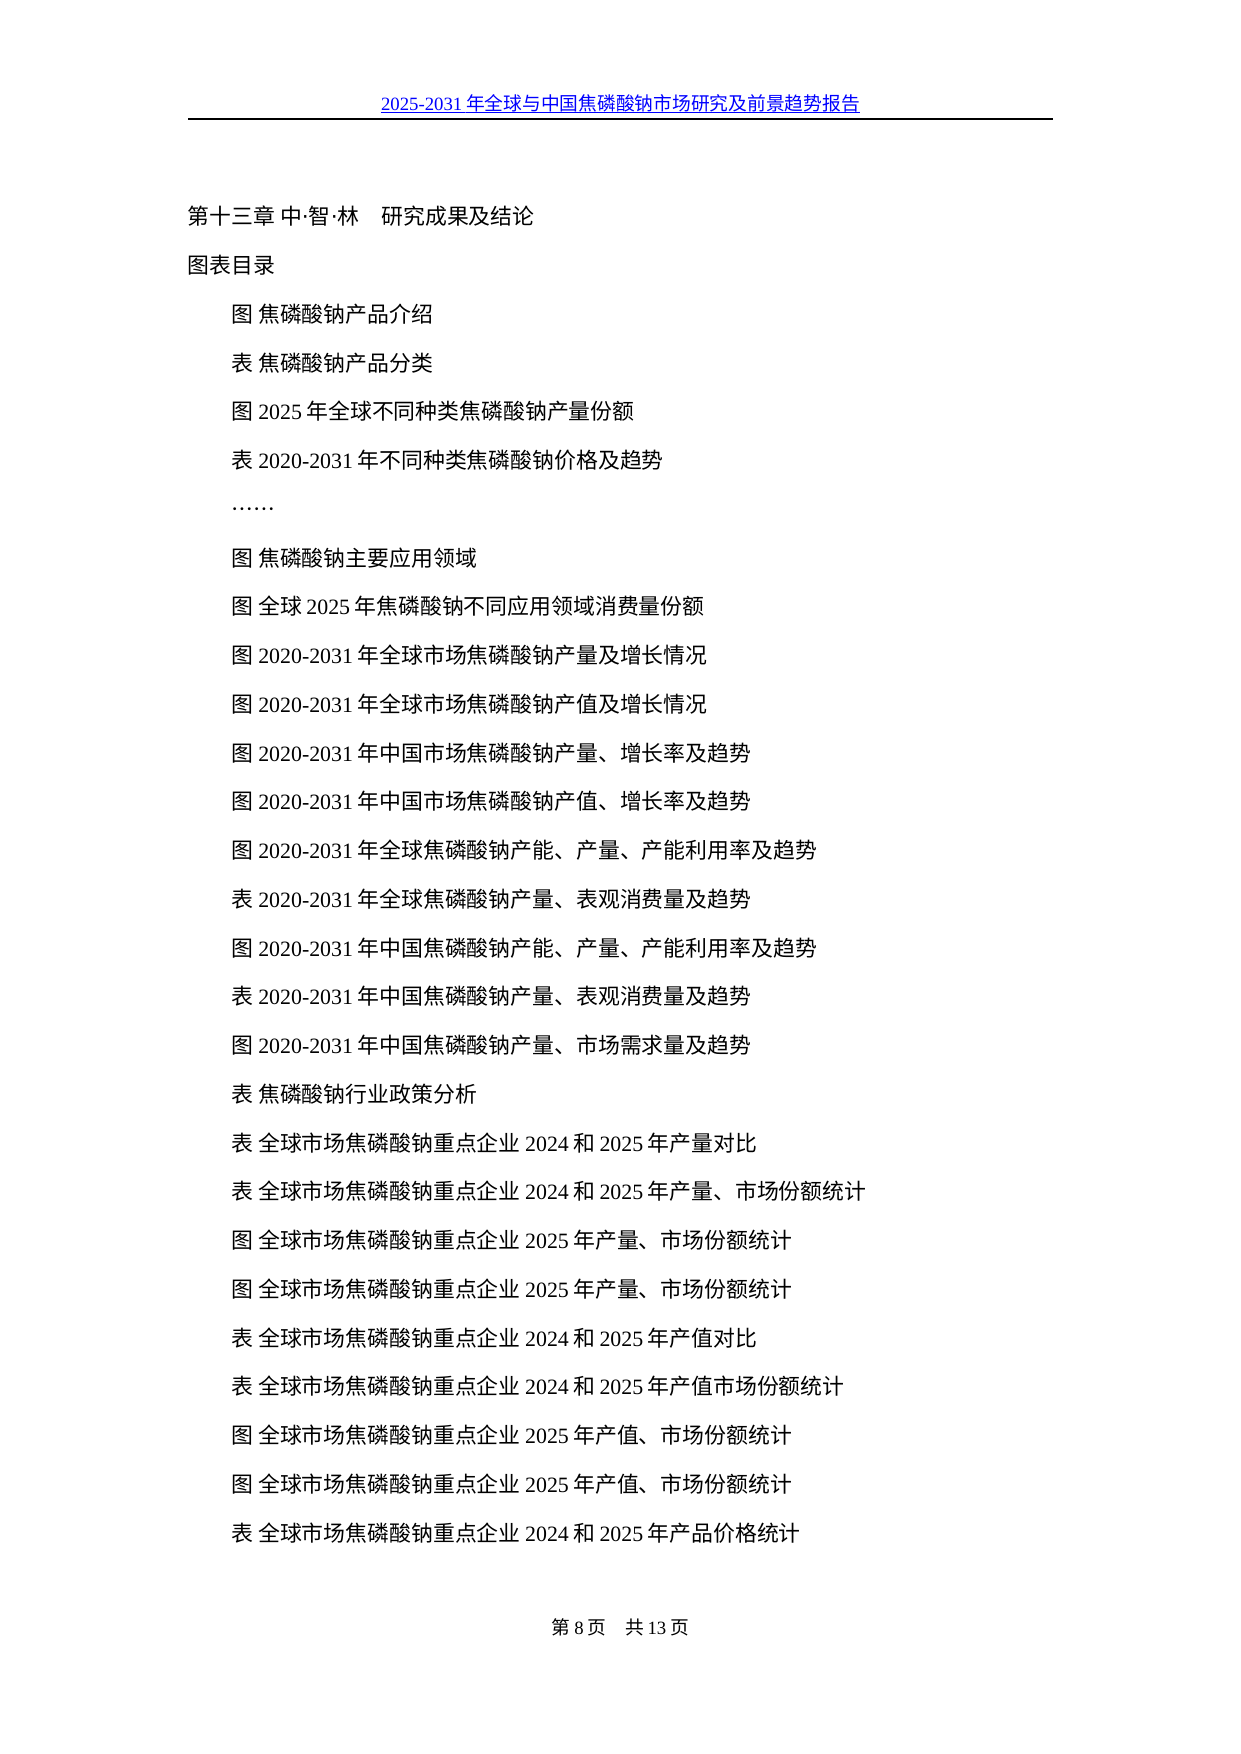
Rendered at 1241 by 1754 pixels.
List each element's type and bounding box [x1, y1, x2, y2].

text [187, 150, 1053, 1548]
